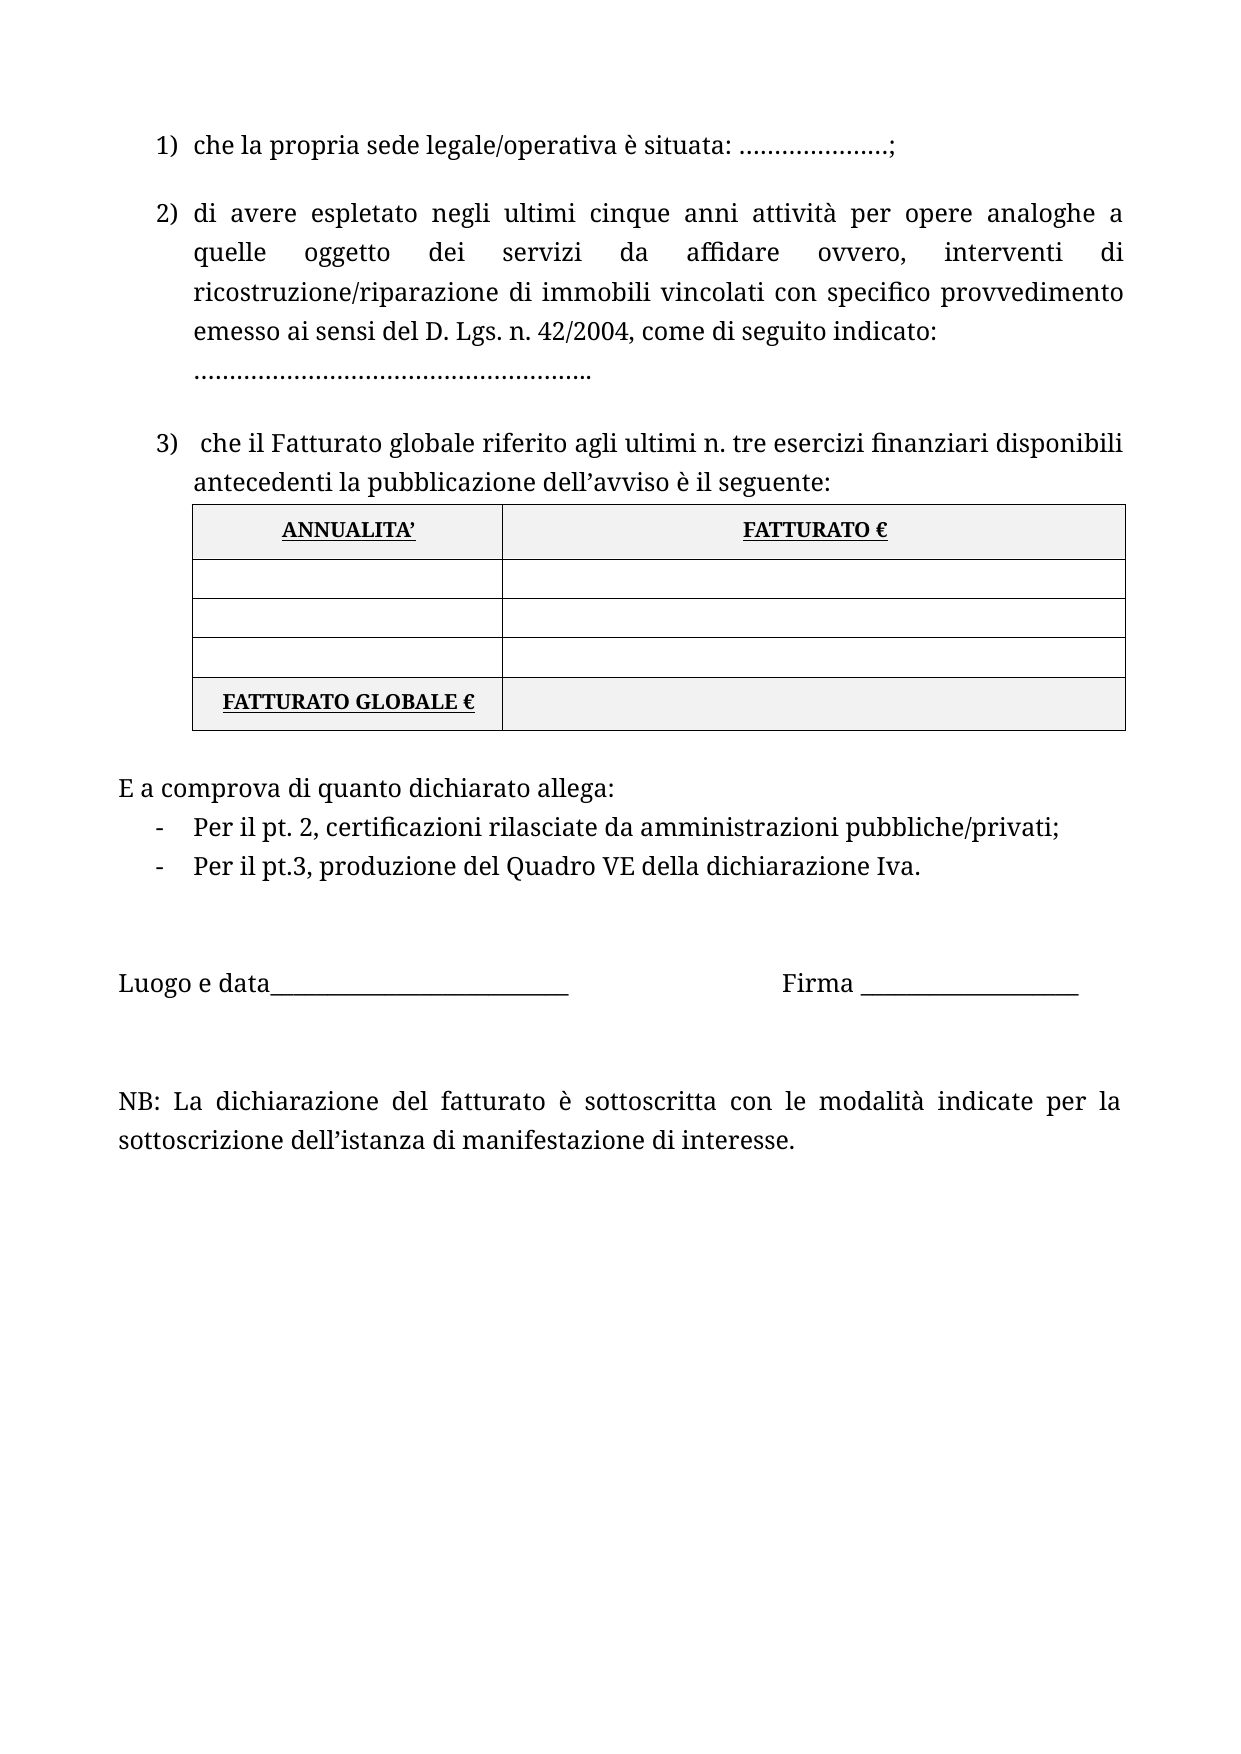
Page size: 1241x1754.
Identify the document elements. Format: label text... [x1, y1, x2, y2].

table_cell [503, 599, 1125, 637]
list Per il pt.3, produzione del Quadro VE della dichiarazione Iva. [156, 848, 1125, 883]
table_header ANNUALITA’ [193, 505, 502, 558]
text E a comprova di quanto dichiarato allega: [118, 770, 1125, 804]
text Luogo e data__________________________ Firma ___________________ [118, 966, 1122, 1000]
list che il Fatturato globale riferito agli ultimi n. tre esercizi finanziari disponibili antecedenti la pubblicazione dell’avviso è il seguente: [156, 426, 1125, 499]
list di avere espletato negli ultimi cinque anni attività per opere analoghe a quelle oggetto dei servizi da affidare ovvero, interventi di ricostruzione/riparazione di immobili vincolati con specifico provvedimento emesso ai sensi del D. Lgs. n. 42/2004, come di seguito indicato: [156, 196, 1125, 347]
list ……………………………………………….. [193, 353, 1122, 387]
table_header FATTURATO € [503, 505, 1125, 558]
table_cell [503, 678, 1125, 730]
table_cell [503, 638, 1125, 677]
table_cell [193, 599, 502, 637]
table_cell [503, 560, 1125, 598]
list che la propria sede legale/operativa è situata: …………………; [156, 128, 1122, 162]
list Per il pt. 2, certificazioni rilasciate da amministrazioni pubbliche/privati; [156, 809, 1125, 843]
table_cell [193, 560, 502, 598]
table_cell [193, 638, 502, 677]
text NB: La dichiarazione del fatturato è sottoscritta con le modalità indicate per la sottoscrizione dell’istanza di manifestazione di interesse. [118, 1083, 1122, 1157]
table_cell FATTURATO GLOBALE € [193, 678, 502, 730]
